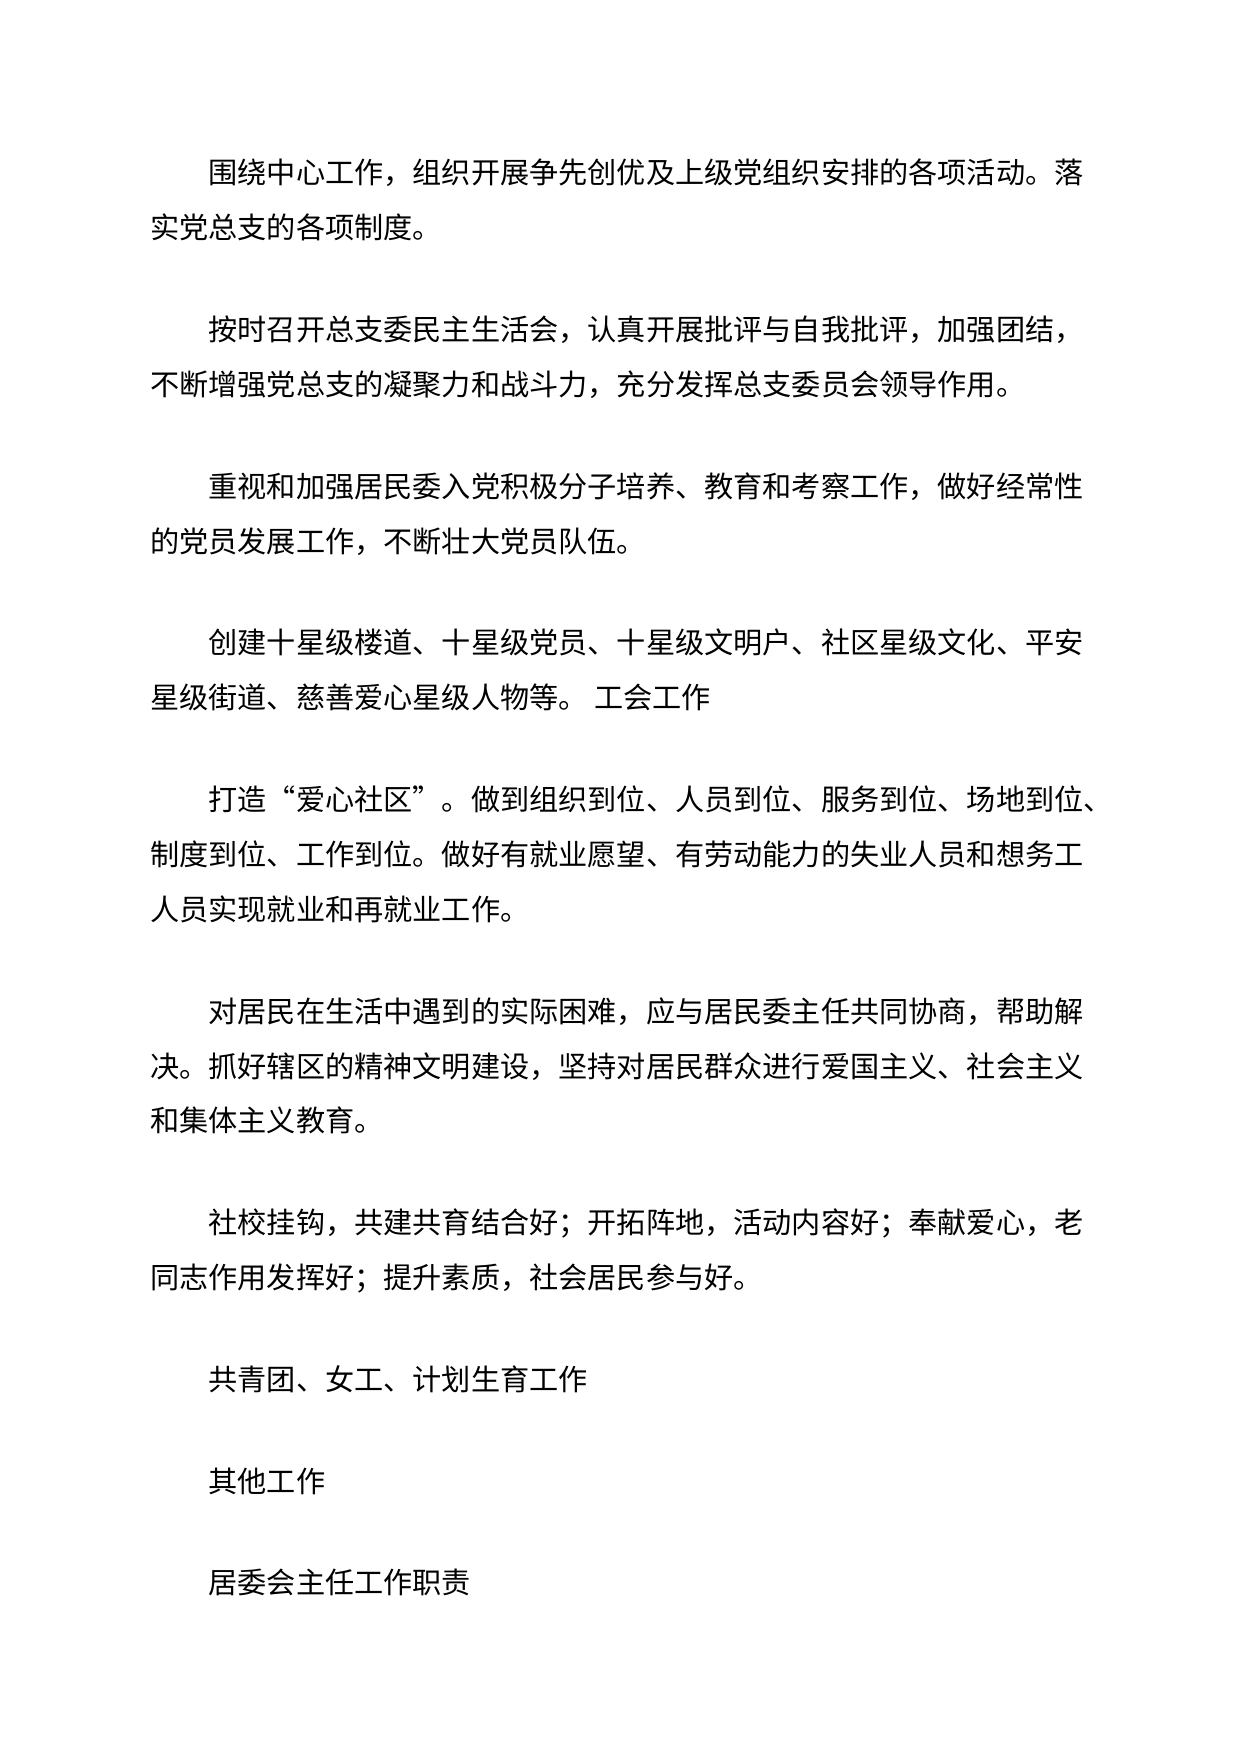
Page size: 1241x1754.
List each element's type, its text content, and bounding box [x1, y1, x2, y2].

text 居委会主任工作职责 [150, 1560, 1090, 1602]
text 其他工作 [150, 1458, 1090, 1501]
text 社校挂钩，共建共育结合好；开拓阵地，活动内容好；奉献爱心，老同志作用发挥好；提升素质，社会居民参与好。 [150, 1200, 1090, 1297]
text 共青团、女工、计划生育工作 [150, 1356, 1090, 1399]
text 对居民在生活中遇到的实际困难，应与居民委主任共同协商，帮助解决。抓好辖区的精神文明建设，坚持对居民群众进行爱国主义、社会主义和集体主义教育。 [150, 988, 1090, 1140]
text 创建十星级楼道、十星级党员、十星级文明户、社区星级文化、平安星级街道、慈善爱心星级人物等。 工会工作 [150, 620, 1090, 717]
text 按时召开总支委民主生活会，认真开展批评与自我批评，加强团结，不断增强党总支的凝聚力和战斗力，充分发挥总支委员会领导作用。 [150, 307, 1090, 404]
text 围绕中心工作，组织开展争先创优及上级党组织安排的各项活动。落实党总支的各项制度。 [150, 150, 1090, 247]
text 打造“爱心社区”。做到组织到位、人员到位、服务到位、场地到位、制度到位、工作到位。做好有就业愿望、有劳动能力的失业人员和想务工人员实现就业和再就业工作。 [150, 777, 1090, 929]
text 重视和加强居民委入党积极分子培养、教育和考察工作，做好经常性的党员发展工作，不断壮大党员队伍。 [150, 463, 1090, 561]
